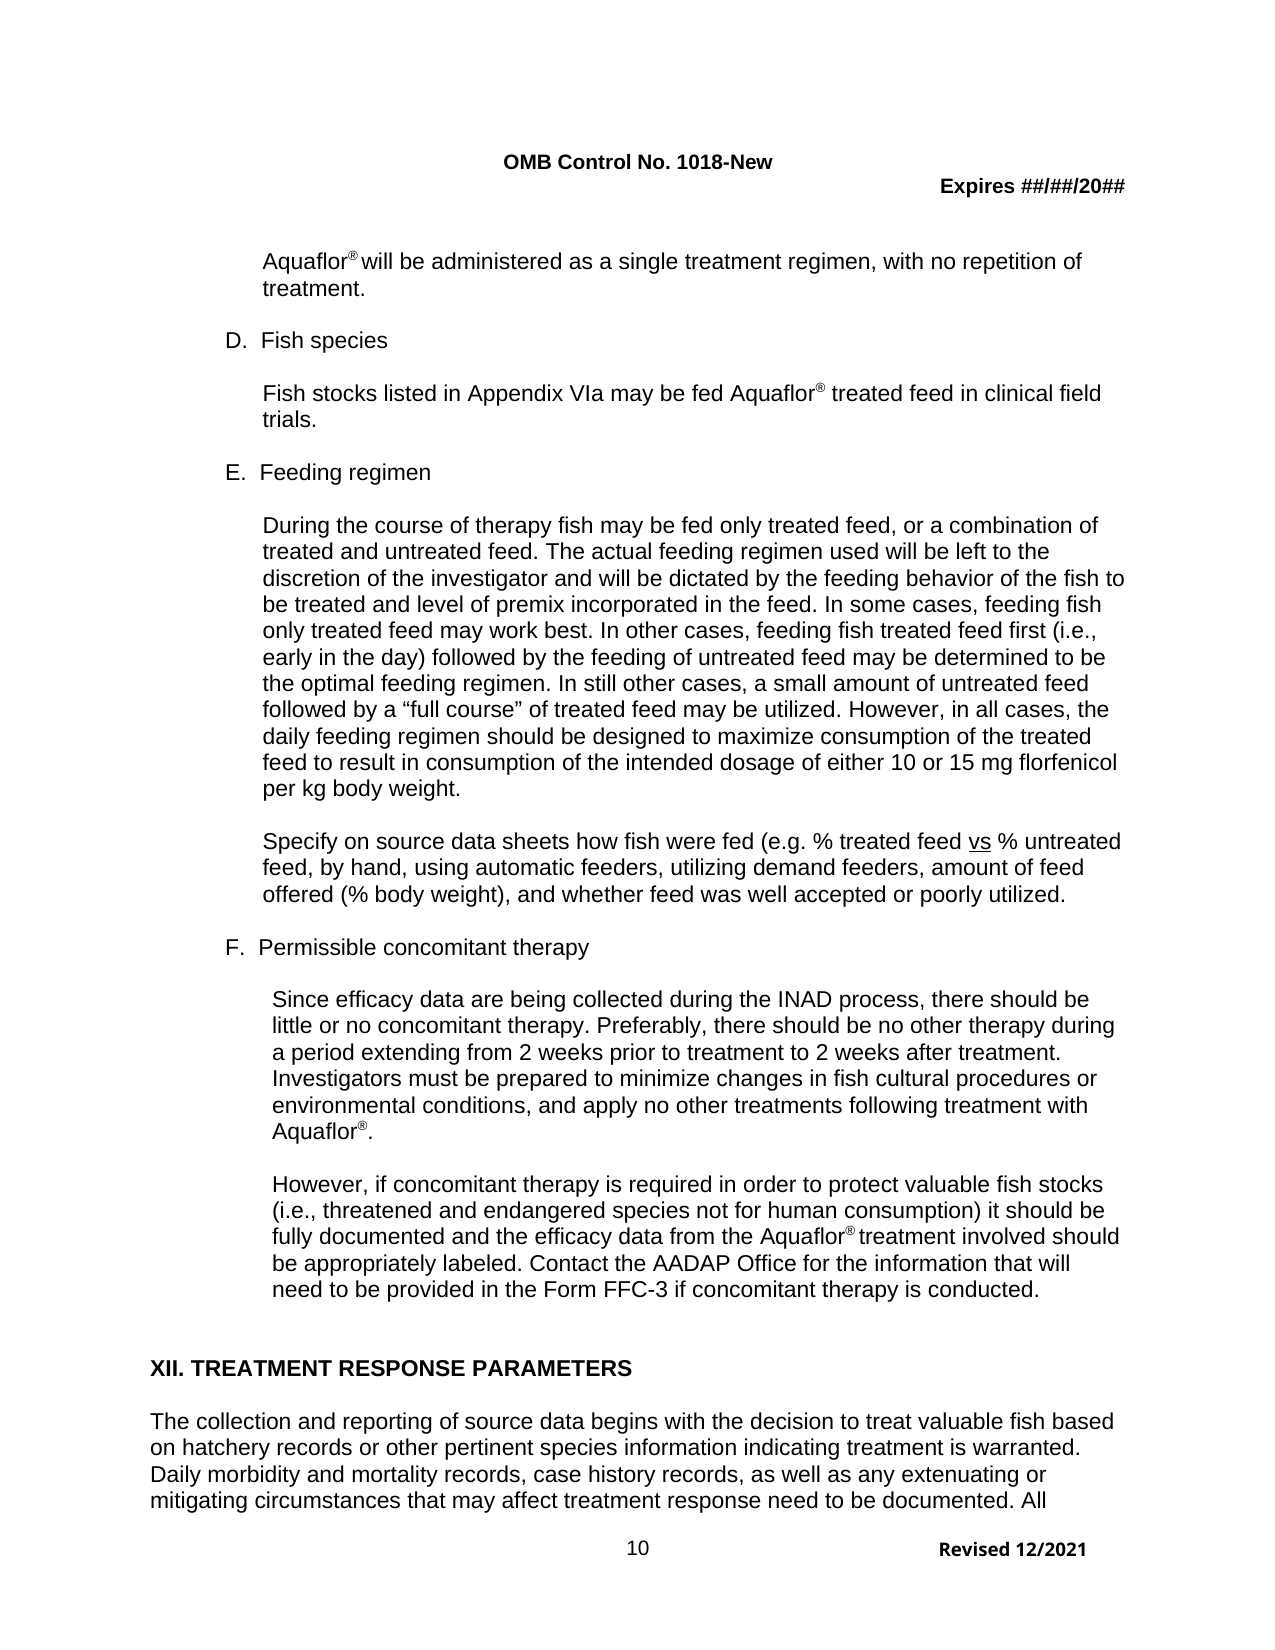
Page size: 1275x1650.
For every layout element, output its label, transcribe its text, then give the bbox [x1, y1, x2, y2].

text However, if concomitant therapy is required in order to protect valuable fish stocks (i.e., threatened and endangered species not for human consumption) it should be fully documented and the efficacy data from the Aquaflor® treatment involved should be appropriately labeled. Contact the AADAP Office for the information that will need to be provided in the Form FFC-3 if concomitant therapy is conducted. [272, 1171, 1125, 1302]
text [150, 1408, 1125, 1513]
list Since efficacy data are being collected during the INAD process, there should be little or no concomitant therapy. Preferably, there should be no other therapy during a period extending from 2 weeks prior to treatment to 2 weeks after treatment. Investigators must be prepared to minimize changes in fish cultural procedures or environmental conditions, and apply no other treatments following treatment with Aquaflor®. [272, 986, 1125, 1144]
list F. Permissible concomitant therapy [225, 933, 1125, 960]
list Aquaflor® will be administered as a single treatment regimen, with no repetition of treatment. [262, 248, 1125, 301]
text Fish stocks listed in Appendix VIa may be fed Aquaflor® treated feed in clinical field trials. [262, 380, 1125, 433]
text Specify on source data sheets how fish were fed (e.g. % treated feed vs % untreated feed, by hand, using automatic feeders, utilizing demand feeders, amount of feed offered (% body weight), and whether feed was well accepted or poorly utilized. [262, 828, 1125, 907]
text XII. TREATMENT RESPONSE PARAMETERS [150, 1355, 1125, 1381]
text E. Feeding regimen [150, 459, 1125, 485]
text During the course of therapy fish may be fed only treated feed, or a combination of treated and untreated feed. The actual feeding regimen used will be left to the discretion of the investigator and will be dictated by the feeding behavior of the fish to be treated and level of premix incorporated in the feed. In some cases, feeding fish only treated feed may work best. In other cases, feeding fish treated feed first (i.e., early in the day) followed by the feeding of untreated feed may be determined to be the optimal feeding regimen. In still other cases, a small amount of untreated feed followed by a “full course” of treated feed may be utilized. However, in all cases, the daily feeding regimen should be designed to maximize consumption of the treated feed to result in consumption of the intended dosage of either 10 or 15 mg florfenicol per kg body weight. [262, 512, 1125, 802]
text D. Fish species [150, 327, 1125, 354]
